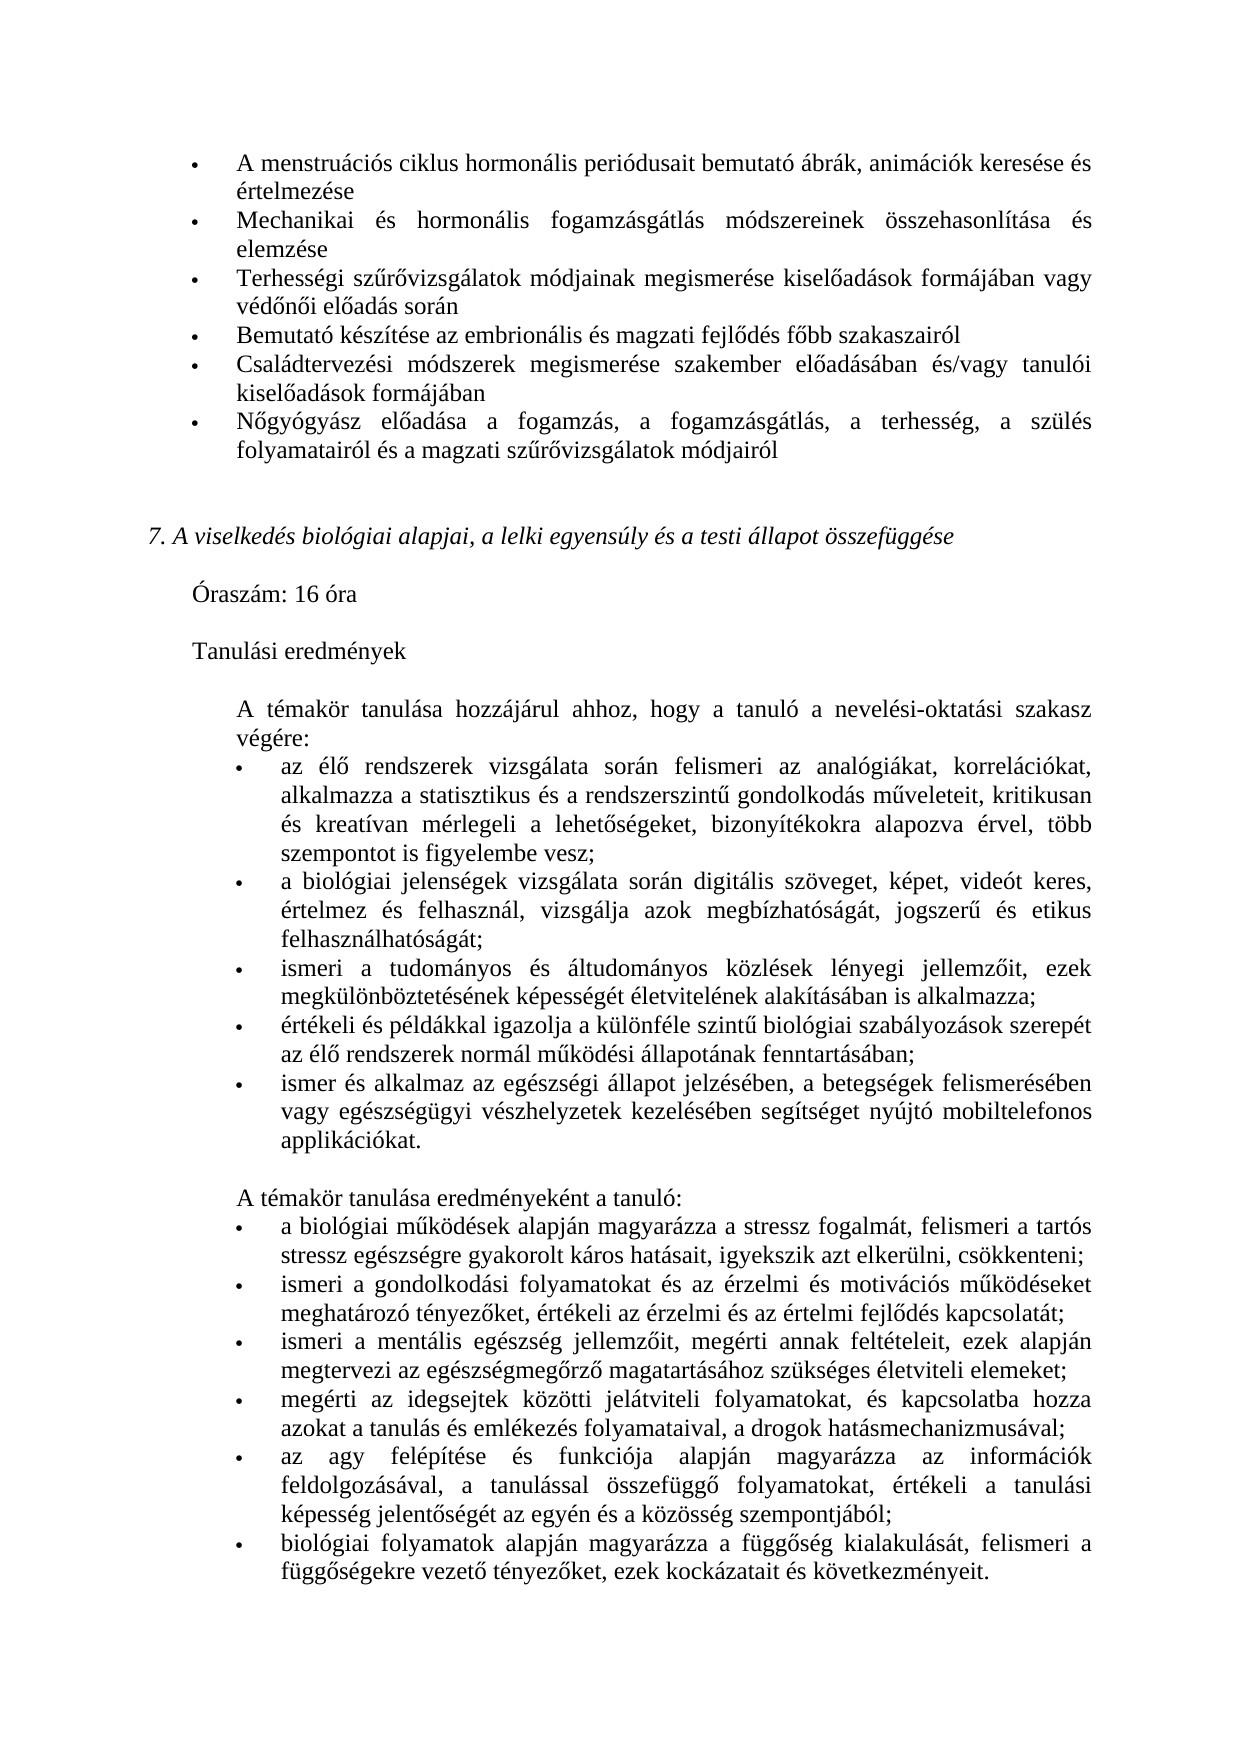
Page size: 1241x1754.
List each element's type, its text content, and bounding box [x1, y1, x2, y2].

list ismeri a gondolkodási folyamatokat és az érzelmi és motivációs működéseket meghatározó tényezőket, értékeli az érzelmi és az értelmi fejlődés kapcsolatát; [236, 1269, 1093, 1326]
list az agy felépítése és funkciója alapján magyarázza az információk feldolgozásával, a tanulással összefüggő folyamatokat, értékeli a tanulási képesség jelentőségét az egyén és a közösség szempontjából; [236, 1441, 1093, 1528]
text Óraszám: 16 óra [192, 579, 1093, 608]
list ismeri a mentális egészség jellemzőit, megérti annak feltételeit, ezek alapján megtervezi az egészségmegőrző magatartásához szükséges életviteli elemeket; [236, 1326, 1093, 1384]
list az élő rendszerek vizsgálata során felismeri az analógiákat, korrelációkat, alkalmazza a statisztikus és a rendszerszintű gondolkodás műveleteit, kritikusan és kreatívan mérlegeli a lehetőségeket, bizonyítékokra alapozva érvel, több szempontot is figyelembe vesz; [236, 751, 1093, 866]
text 7. A viselkedés biológiai alapjai, a lelki egyensúly és a testi állapot összefüggése [148, 521, 1093, 550]
list Bemutató készítése az embrionális és magzati fejlődés főbb szakaszairól [192, 320, 1093, 349]
list A menstruációs ciklus hormonális periódusait bemutató ábrák, animációk keresése és értelmezése [192, 148, 1093, 205]
list biológiai folyamatok alapján magyarázza a függőség kialakulását, felismeri a függőségekre vezető tényezőket, ezek kockázatait és következményeit. [236, 1528, 1093, 1585]
text A témakör tanulása eredményeként a tanuló: [236, 1183, 1093, 1211]
list értékeli és példákkal igazolja a különféle szintű biológiai szabályozások szerepét az élő rendszerek normál működési állapotának fenntartásában; [236, 1010, 1093, 1068]
list Családtervezési módszerek megismerése szakember előadásában és/vagy tanulói kiselőadások formájában [192, 349, 1093, 406]
list a biológiai jelenségek vizsgálata során digitális szöveget, képet, videót keres, értelmez és felhasznál, vizsgálja azok megbízhatóságát, jogszerű és etikus felhasználhatóságát; [236, 866, 1093, 953]
list ismer és alkalmaz az egészségi állapot jelzésében, a betegségek felismerésében vagy egészségügyi vészhelyzetek kezelésében segítséget nyújtó mobiltelefonos applikációkat. [236, 1068, 1093, 1154]
list ismeri a tudományos és áltudományos közlések lényegi jellemzőit, ezek megkülönböztetésének képességét életvitelének alakításában is alkalmazza; [236, 953, 1093, 1010]
text A témakör tanulása hozzájárul ahhoz, hogy a tanuló a nevelési-oktatási szakasz végére: [236, 694, 1093, 751]
list megérti az idegsejtek közötti jelátviteli folyamatokat, és kapcsolatba hozza azokat a tanulás és emlékezés folyamataival, a drogok hatásmechanizmusával; [236, 1384, 1093, 1441]
list Terhességi szűrővizsgálatok módjainak megismerése kiselőadások formájában vagy védőnői előadás során [192, 263, 1093, 320]
list Mechanikai és hormonális fogamzásgátlás módszereinek összehasonlítása és elemzése [192, 205, 1093, 263]
text Tanulási eredmények [192, 636, 1093, 665]
list a biológiai működések alapján magyarázza a stressz fogalmát, felismeri a tartós stressz egészségre gyakorolt káros hatásait, igyekszik azt elkerülni, csökkenteni; [236, 1211, 1093, 1269]
list Nőgyógyász előadása a fogamzás, a fogamzásgátlás, a terhesség, a szülés folyamatairól és a magzati szűrővizsgálatok módjairól [192, 406, 1093, 464]
